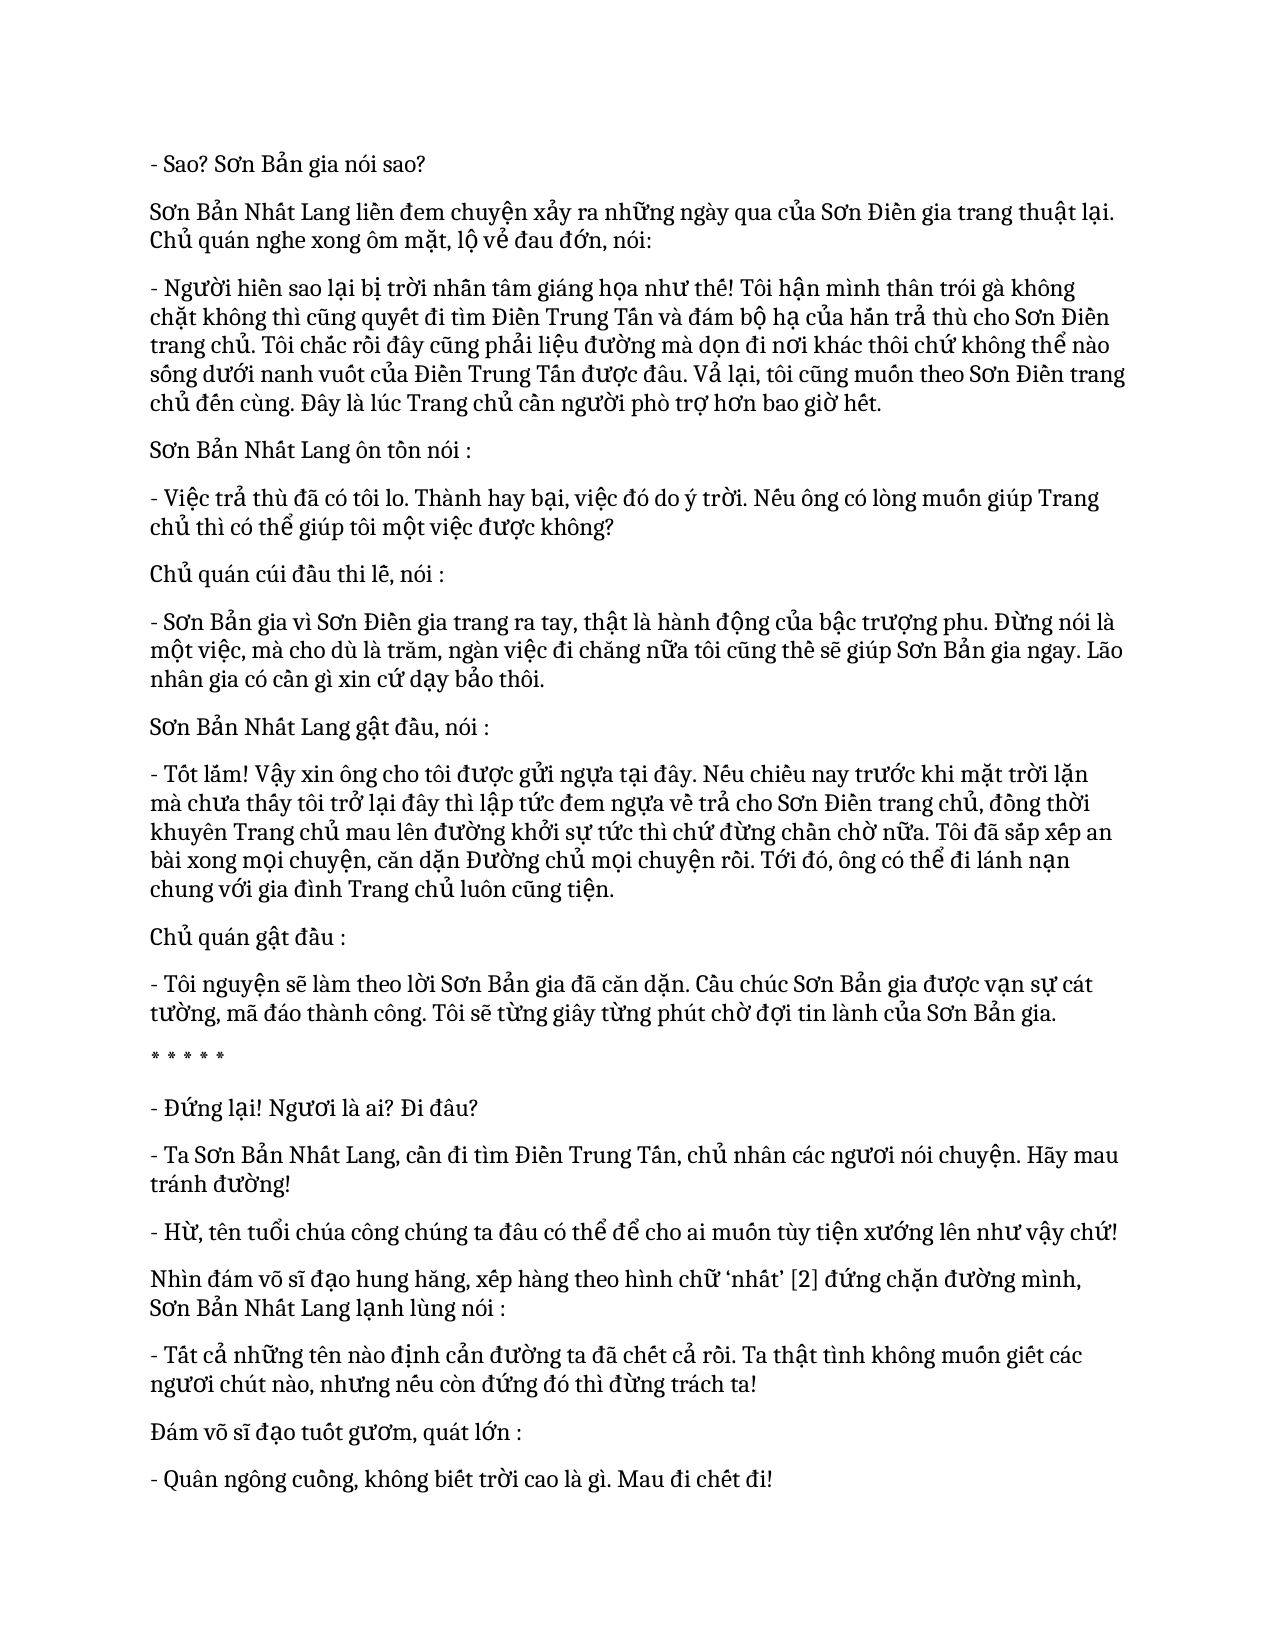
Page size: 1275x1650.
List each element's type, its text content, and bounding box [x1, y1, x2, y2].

text - Người hiền sao lại bị trời nhẫn tâm giáng họa như thế! Tôi hận mình thân trói gà không chặt không thì cũng quyết đi tìm Điền Trung Tấn và đám bộ hạ của hắn trả thù cho Sơn Điền trang chủ. Tôi chắc rồi đây cũng phải liệu đường mà dọn đi nơi khác thôi chứ không thể nào sống dưới nanh vuốt của Điền Trung Tấn được đâu. Vả lại, tôi cũng muốn theo Sơn Điền trang chủ đến cùng. Đây là lúc Trang chủ cần người phò trợ hơn bao giờ hết. [150, 274, 1125, 417]
text Đám võ sĩ đạo tuốt gươm, quát lớn : [150, 1417, 1125, 1446]
text - Đứng lại! Ngươi là ai? Đi đâu? [150, 1094, 1125, 1122]
text * * * * * [150, 1046, 1125, 1075]
text - Quân ngông cuồng, không biết trời cao là gì. Mau đi chết đi! [150, 1465, 1125, 1494]
text - Tốt lắm! Vậy xin ông cho tôi được gửi ngựa tại đây. Nếu chiều nay trước khi mặt trời lặn mà chưa thấy tôi trở lại đây thì lập tức đem ngựa về trả cho Sơn Điền trang chủ, đồng thời khuyên Trang chủ mau lên đường khởi sự tức thì chứ đừng chần chờ nữa. Tôi đã sắp xếp an bài xong mọi chuyện, căn dặn Đường chủ mọi chuyện rồi. Tới đó, ông có thể đi lánh nạn chung với gia đình Trang chủ luôn cũng tiện. [150, 760, 1125, 904]
text - Tất cả những tên nào định cản đường ta đã chết cả rồi. Ta thật tình không muốn giết các ngươi chút nào, nhưng nếu còn đứng đó thì đừng trách ta! [150, 1341, 1125, 1399]
text - Sơn Bản gia vì Sơn Điền gia trang ra tay, thật là hành động của bậc trượng phu. Đừng nói là một việc, mà cho dù là trăm, ngàn việc đi chăng nữa tôi cũng thề sẽ giúp Sơn Bản gia ngay. Lão nhân gia có cần gì xin cứ dạy bảo thôi. [150, 607, 1125, 694]
text Sơn Bản Nhất Lang liền đem chuyện xảy ra những ngày qua của Sơn Điền gia trang thuật lại. Chủ quán nghe xong ôm mặt, lộ vẻ đau đớn, nói: [150, 197, 1125, 255]
text Chủ quán cúi đầu thi lễ, nói : [150, 560, 1125, 589]
text Sơn Bản Nhất Lang gật đầu, nói : [150, 712, 1125, 741]
text Nhìn đám võ sĩ đạo hung hăng, xếp hàng theo hình chữ ‘nhất’ [2] đứng chặn đường mình, Sơn Bản Nhất Lang lạnh lùng nói : [150, 1265, 1125, 1322]
text - Việc trả thù đã có tôi lo. Thành hay bại, việc đó do ý trời. Nếu ông có lòng muốn giúp Trang chủ thì có thể giúp tôi một việc được không? [150, 484, 1125, 541]
text Sơn Bản Nhất Lang ôn tồn nói : [150, 436, 1125, 465]
text - Tôi nguyện sẽ làm theo lời Sơn Bản gia đã căn dặn. Cầu chúc Sơn Bản gia được vạn sự cát tường, mã đáo thành công. Tôi sẽ từng giây từng phút chờ đợi tin lành của Sơn Bản gia. [150, 970, 1125, 1027]
text - Sao? Sơn Bản gia nói sao? [150, 150, 1125, 179]
text Chủ quán gật đầu : [150, 922, 1125, 951]
text - Hừ, tên tuổi chúa công chúng ta đâu có thể để cho ai muốn tùy tiện xướng lên như vậy chứ! [150, 1217, 1125, 1246]
text - Ta Sơn Bản Nhất Lang, cần đi tìm Điền Trung Tấn, chủ nhân các ngươi nói chuyện. Hãy mau tránh đường! [150, 1141, 1125, 1199]
